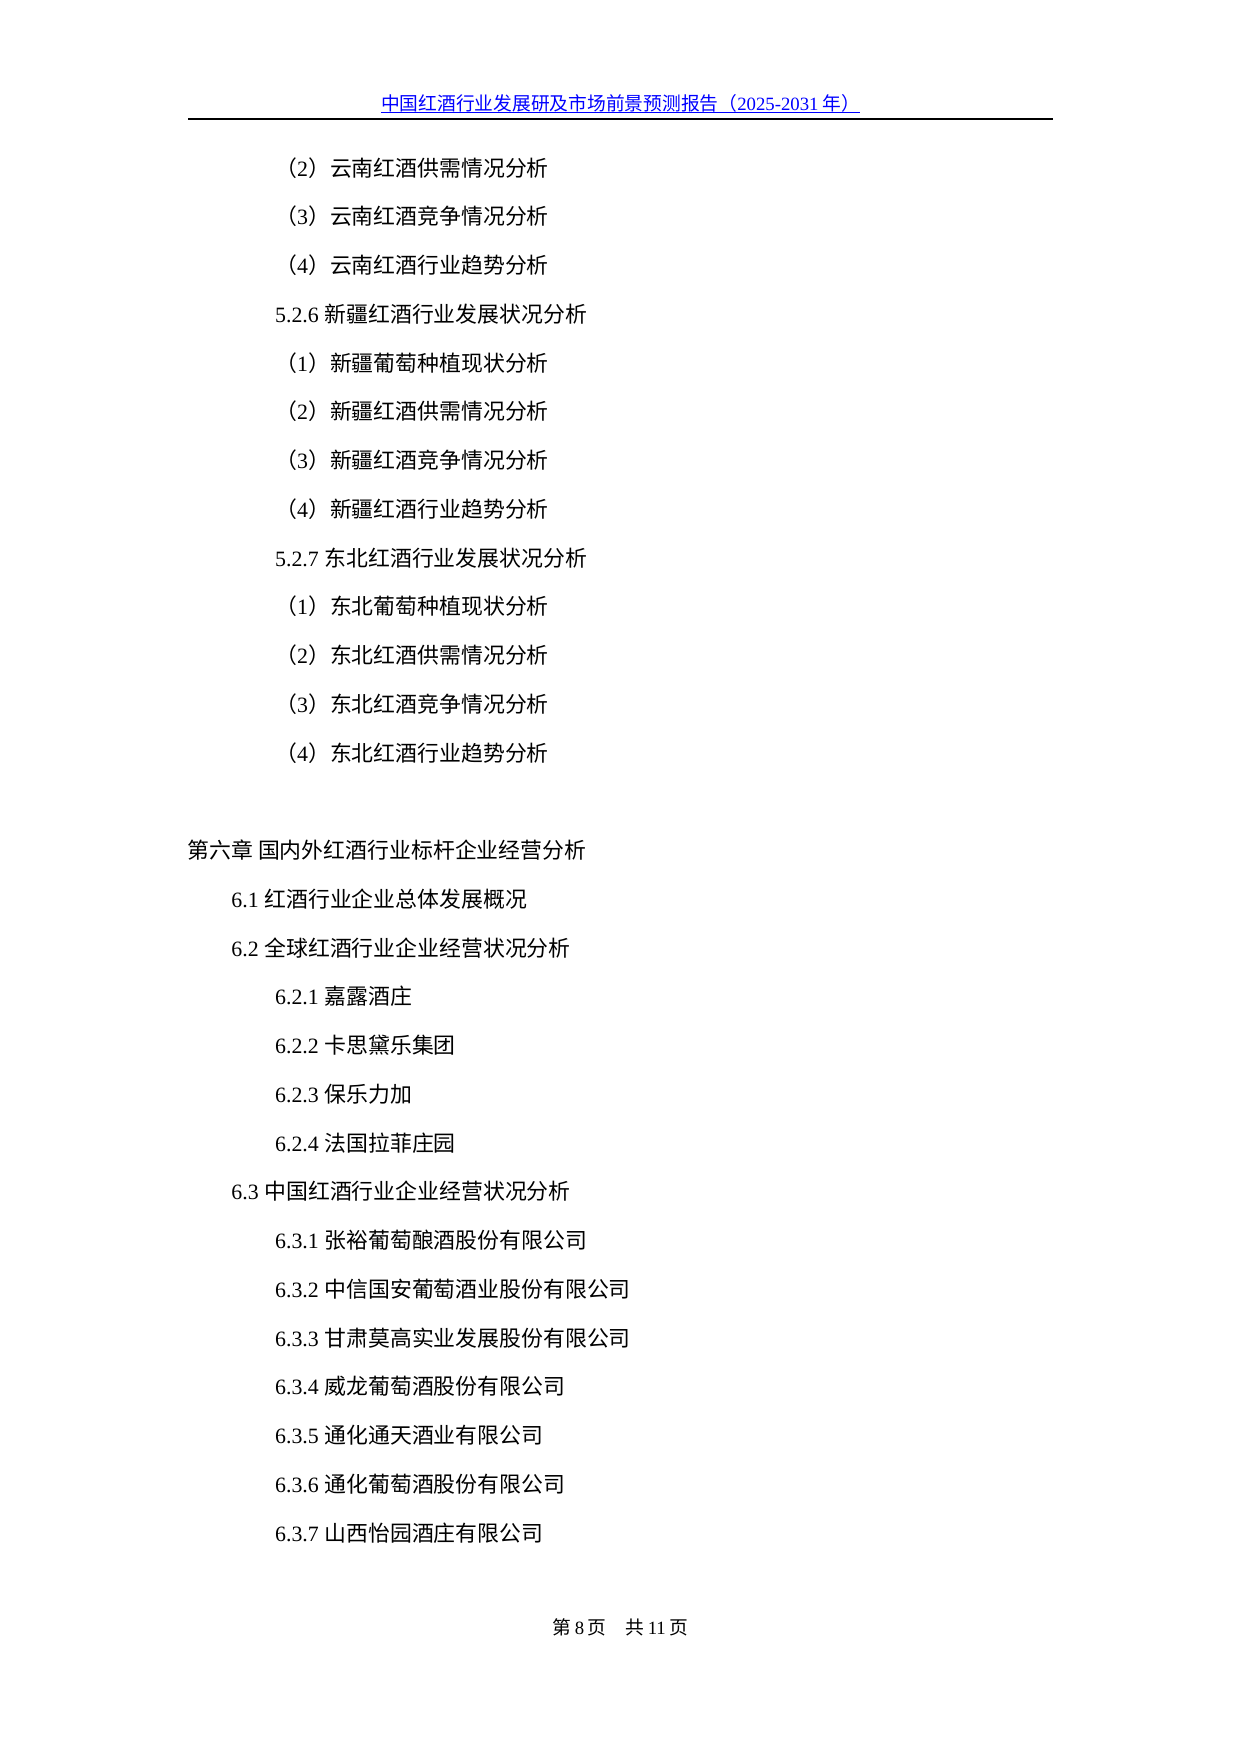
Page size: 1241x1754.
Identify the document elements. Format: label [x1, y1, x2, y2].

text [187, 150, 1053, 1548]
